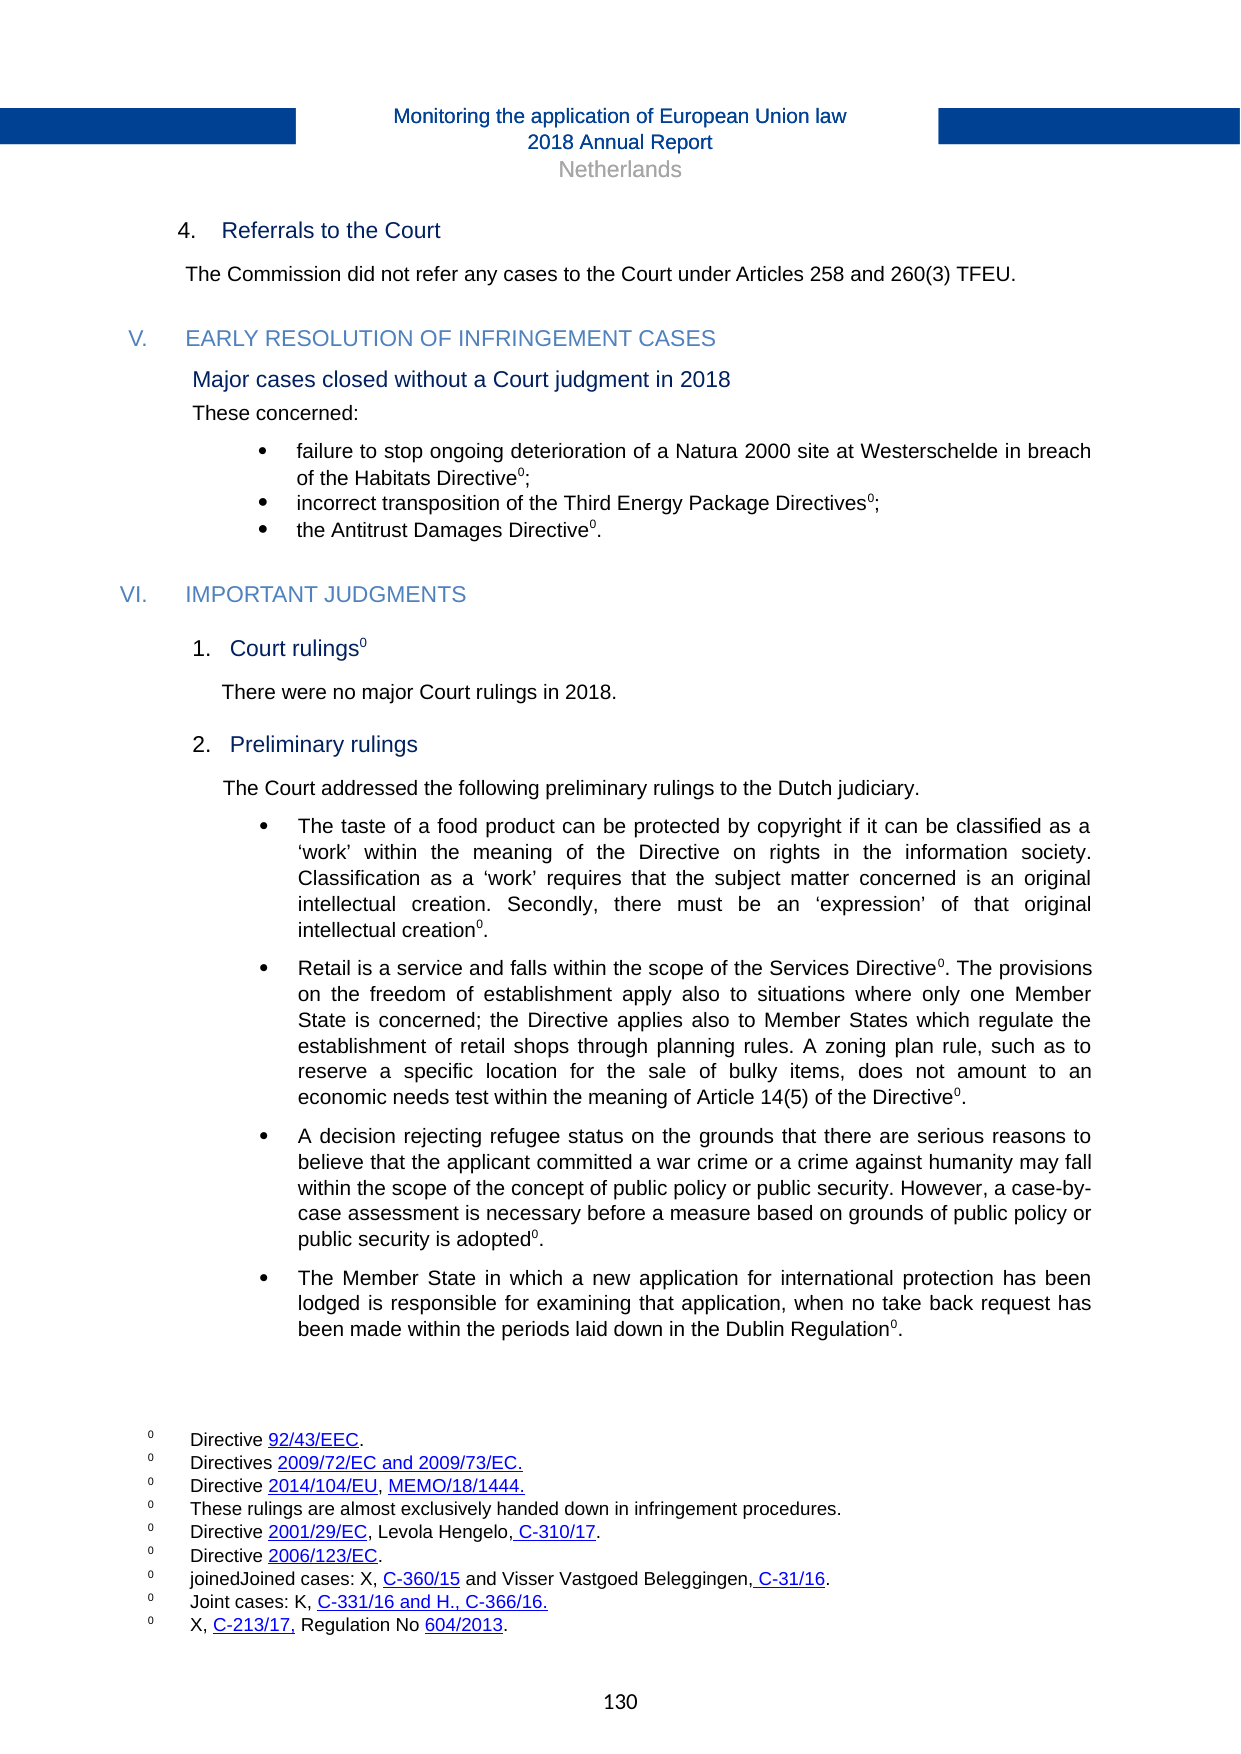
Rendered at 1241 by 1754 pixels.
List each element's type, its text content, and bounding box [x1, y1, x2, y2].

list Referrals to the Court [177, 217, 1093, 243]
text There were no major Court rulings in 2018. [148, 680, 1093, 704]
list the Antitrust Damages Directive. [259, 517, 1093, 542]
list IMPORTANT JUDGMENTS [148, 581, 1093, 608]
list The Member State in which a new application for international protection has been lodged is responsible for examining that application, when no take back request has been made within the periods laid down in the Dublin Regulation. [260, 1265, 1093, 1341]
text These concerned: [148, 401, 1093, 425]
list incorrect transposition of the Third Energy Package Directives; [259, 491, 1093, 516]
list The taste of a food product can be protected by copyright if it can be classified as a ‘work’ within the meaning of the Directive on rights in the information society. Classification as a ‘work’ requires that the subject matter concerned is an original intellectual creation. Secondly, there must be an ‘expression’ of that original intellectual creation. [260, 814, 1093, 942]
list failure to stop ongoing deterioration of a Natura 2000 site at Westerschelde in breach of the Habitats Directive; [259, 439, 1093, 489]
list EARLY RESOLUTION OF INFRINGEMENT CASES [148, 325, 1093, 352]
text The Commission did not refer any cases to the Court under Articles 258 and 260(3) TFEU. [177, 262, 1093, 286]
list Preliminary rulings [192, 731, 1093, 757]
list Court rulings [192, 635, 1093, 661]
text Major cases closed without a Court judgment in 2018 [192, 366, 1093, 393]
text The Court addressed the following preliminary rulings to the Dutch judiciary. [192, 776, 1093, 800]
list Retail is a service and falls within the scope of the Services Directive. The provisions on the freedom of establishment apply also to situations where only one Member State is concerned; the Directive applies also to Member States which regulate the establishment of retail shops through planning rules. A zoning plan rule, such as to reserve a specific location for the sale of bulky items, does not amount to an economic needs test within the meaning of Article 14(5) of the Directive. [260, 956, 1093, 1109]
list A decision rejecting refugee status on the grounds that there are serious reasons to believe that the applicant committed a war crime or a crime against humanity may fall within the scope of the concept of public policy or public security. However, a case-by-case assessment is necessary before a measure based on grounds of public policy or public security is adopted. [260, 1123, 1093, 1251]
